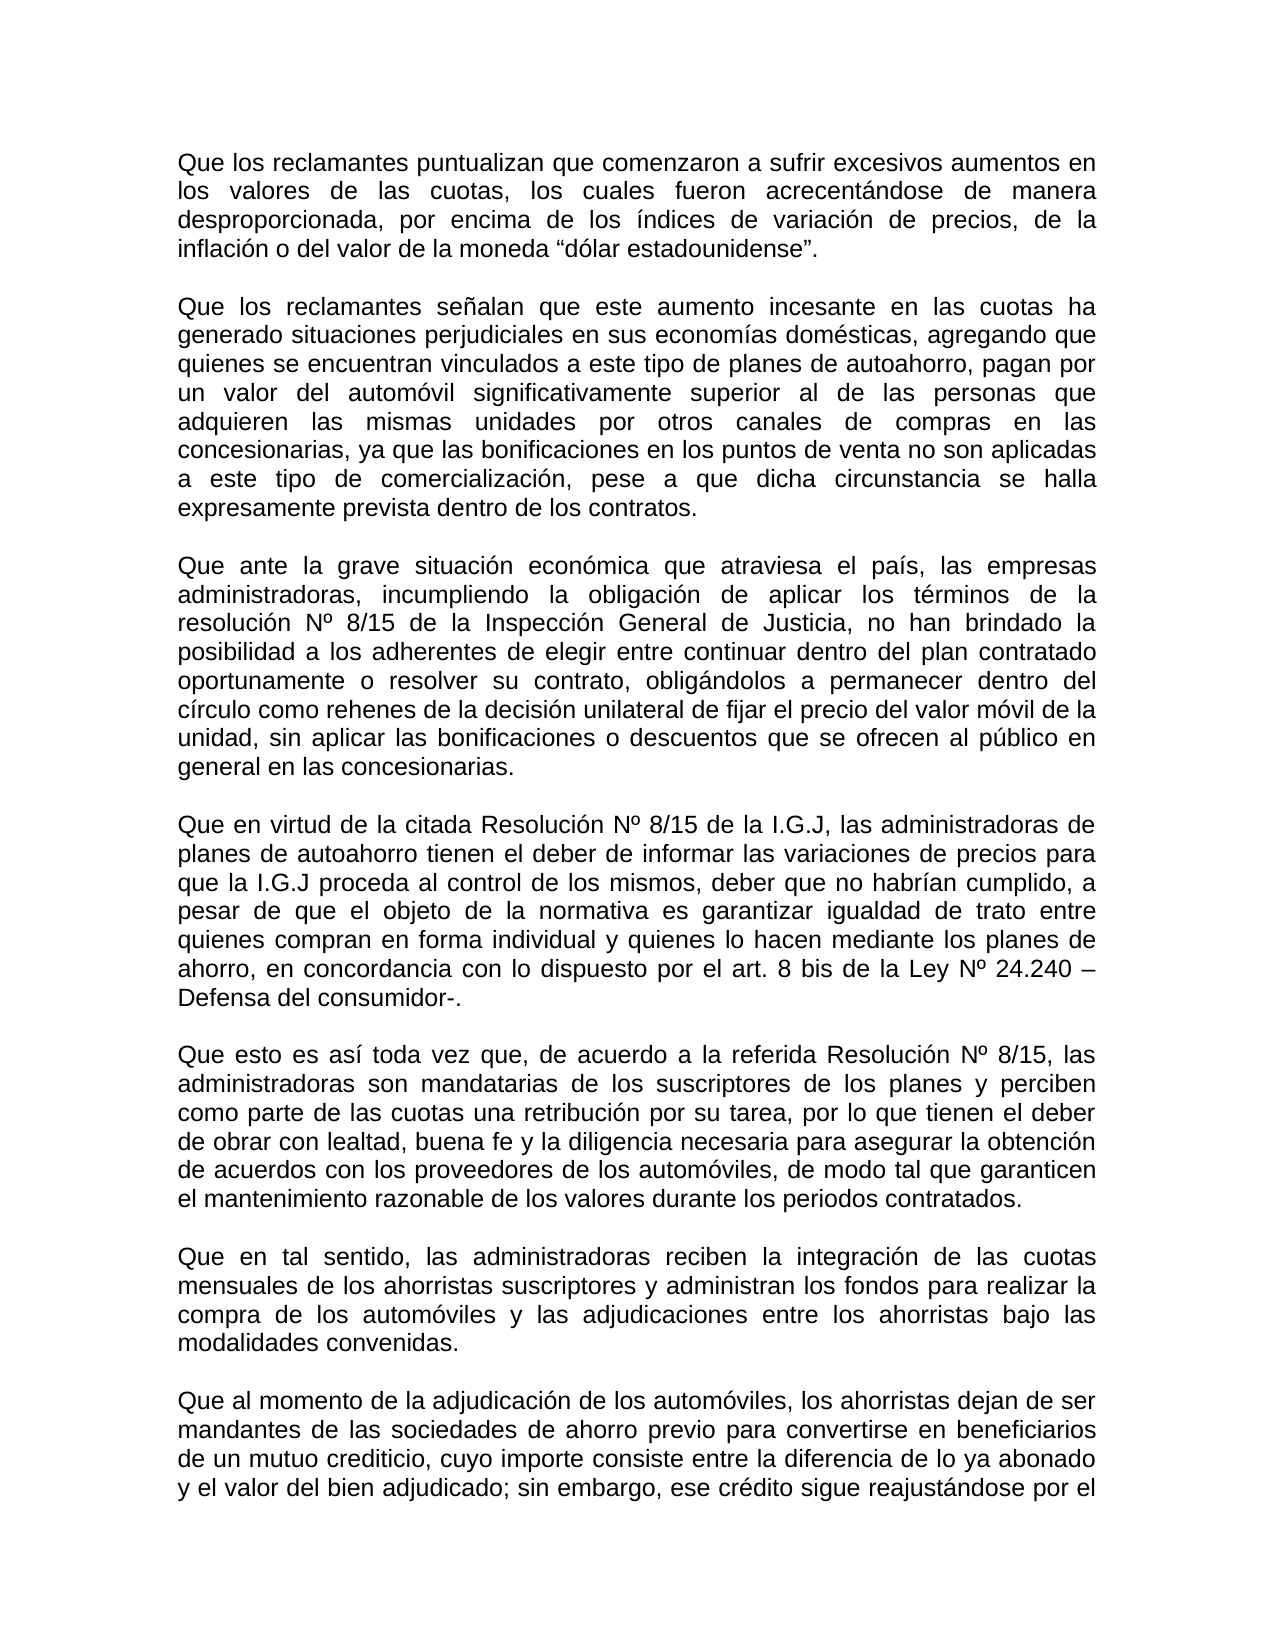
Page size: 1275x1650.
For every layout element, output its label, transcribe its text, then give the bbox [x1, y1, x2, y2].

text Que en virtud de la citada Resolución Nº 8/15 de la I.G.J, las administradoras de planes de autoahorro tienen el deber de informar las variaciones de precios para que la I.G.J proceda al control de los mismos, deber que no habrían cumplido, a pesar de que el objeto de la normativa es garantizar igualdad de trato entre quienes compran en forma individual y quienes lo hacen mediante los planes de ahorro, en concordancia con lo dispuesto por el art. 8 bis de la Ley Nº 24.240 –Defensa del consumidor-. [177, 810, 1098, 1011]
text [177, 1386, 1098, 1501]
text Que ante la grave situación económica que atraviesa el país, las empresas administradoras, incumpliendo la obligación de aplicar los términos de la resolución Nº 8/15 de la Inspección General de Justicia, no han brindado la posibilidad a los adherentes de elegir entre continuar dentro del plan contratado oportunamente o resolver su contrato, obligándolos a permanecer dentro del círculo como rehenes de la decisión unilateral de fijar el precio del valor móvil de la unidad, sin aplicar las bonificaciones o descuentos que se ofrecen al público en general en las concesionarias. [177, 551, 1098, 781]
text Que esto es así toda vez que, de acuerdo a la referida Resolución Nº 8/15, las administradoras son mandatarias de los suscriptores de los planes y perciben como parte de las cuotas una retribución por su tarea, por lo que tienen el deber de obrar con lealtad, buena fe y la diligencia necesaria para asegurar la obtención de acuerdos con los proveedores de los automóviles, de modo tal que garanticen el mantenimiento razonable de los valores durante los periodos contratados. [177, 1041, 1098, 1213]
text Que en tal sentido, las administradoras reciben la integración de las cuotas mensuales de los ahorristas suscriptores y administran los fondos para realizar la compra de los automóviles y las adjudicaciones entre los ahorristas bajo las modalidades convenidas. [177, 1242, 1098, 1357]
text Que los reclamantes señalan que este aumento incesante en las cuotas ha generado situaciones perjudiciales en sus economías domésticas, agregando que quienes se encuentran vinculados a este tipo de planes de autoahorro, pagan por un valor del automóvil significativamente superior al de las personas que adquieren las mismas unidades por otros canales de compras en las concesionarias, ya que las bonificaciones en los puntos de venta no son aplicadas a este tipo de comercialización, pese a que dicha circunstancia se halla expresamente prevista dentro de los contratos. [177, 292, 1098, 522]
text Que los reclamantes puntualizan que comenzaron a sufrir excesivos aumentos en los valores de las cuotas, los cuales fueron acrecentándose de manera desproporcionada, por encima de los índices de variación de precios, de la inflación o del valor de la moneda “dólar estadounidense”. [177, 148, 1098, 263]
